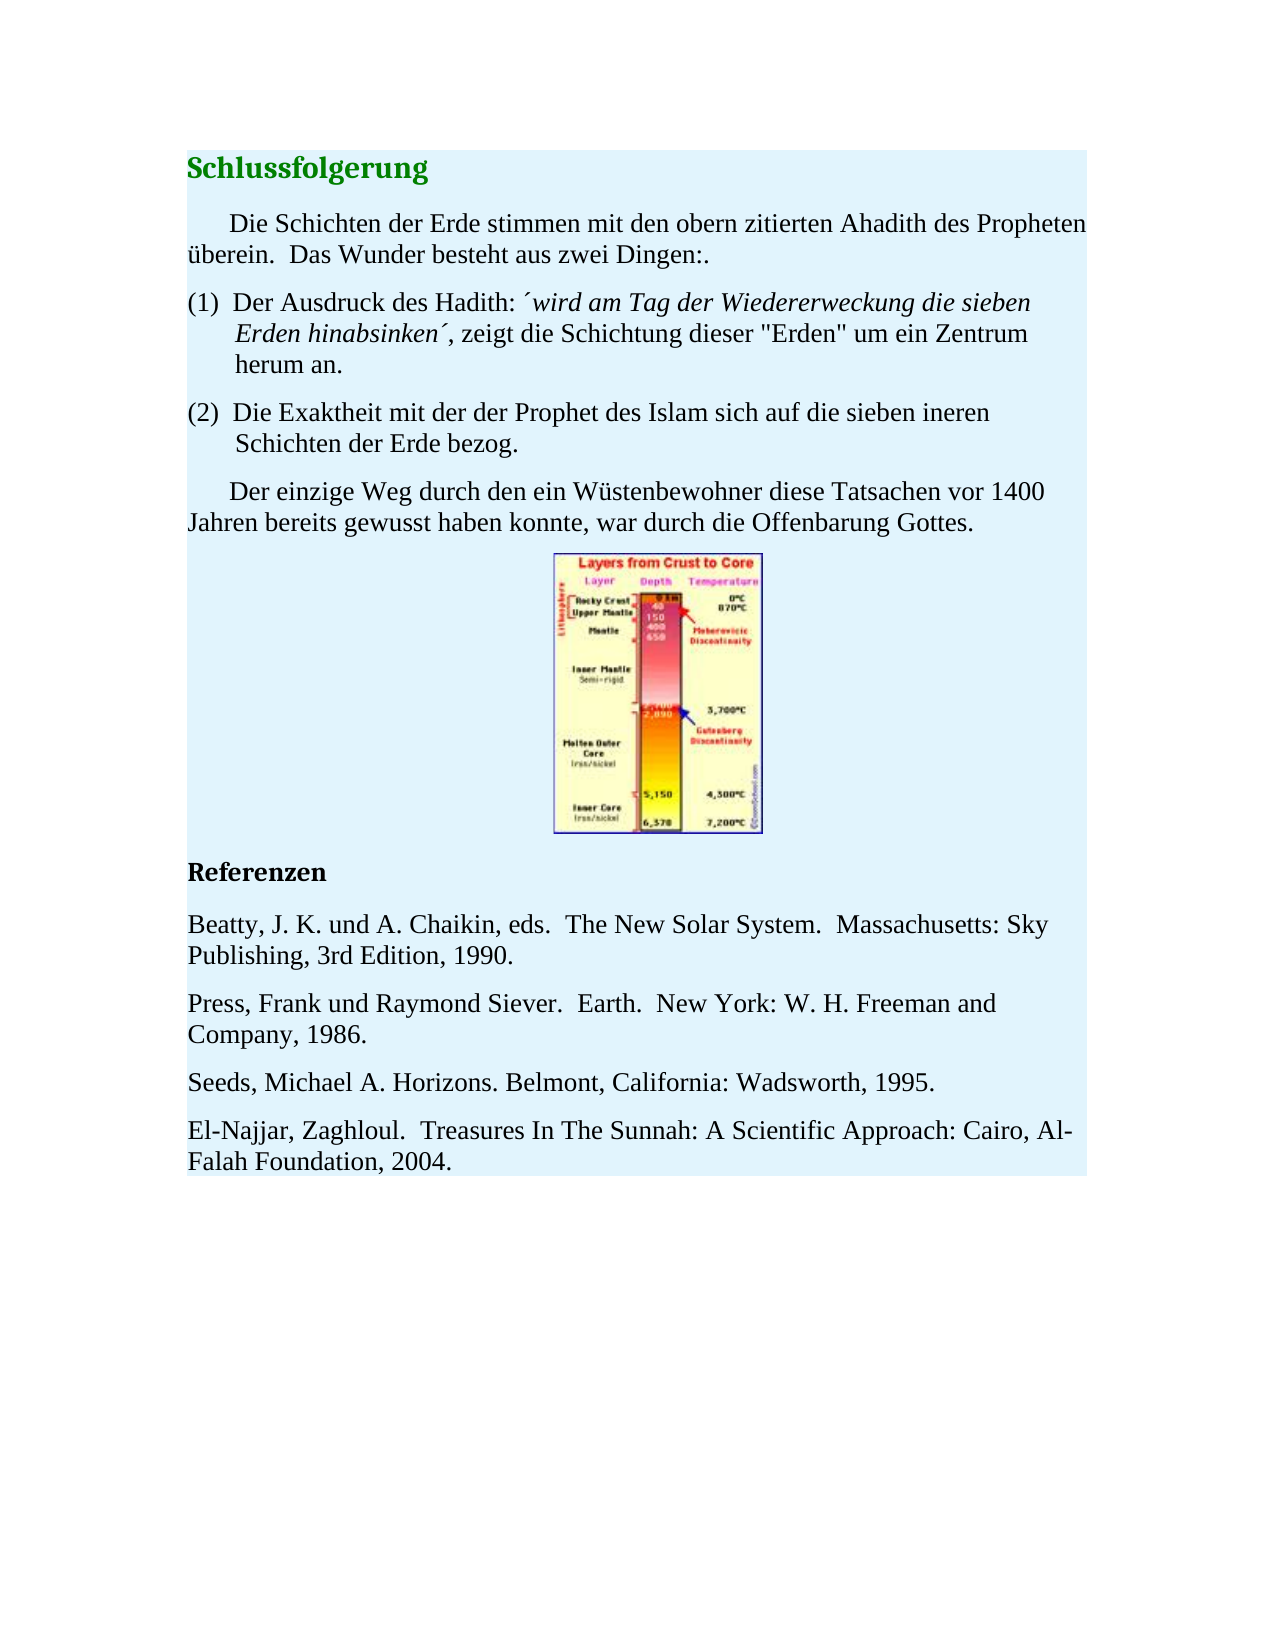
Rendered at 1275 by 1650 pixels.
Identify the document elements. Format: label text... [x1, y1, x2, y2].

text El-Najjar, Zaghloul. Treasures In The Sunnah: A Scientific Approach: Cairo, Al-Falah Foundation, 2004. [187, 1114, 1087, 1176]
text Seeds, Michael A. Horizons. Belmont, California: Wadsworth, 1995. [187, 1066, 1087, 1097]
subtitle Schlussfolgerung [187, 150, 1087, 186]
text Beatty, J. K. und A. Chaikin, eds. The New Solar System. Massachusetts: Sky Publishing, 3rd Edition, 1990. [187, 908, 1087, 971]
text Der einzige Weg durch den ein Wüstenbewohner diese Tatsachen vor 1400 Jahren bereits gewusst haben konnte, war durch die Offenbarung Gottes. [187, 475, 1087, 537]
text (1) Der Ausdruck des Hadith: ´wird am Tag der Wiedererweckung die sieben Erden hinabsinken´, zeigt die Schichtung dieser "Erden" um ein Zentrum herum an. [187, 286, 1087, 379]
picture [553, 553, 763, 834]
subtitle Referenzen [187, 857, 1087, 888]
text (2) Die Exaktheit mit der der Prophet des Islam sich auf die sieben ineren Schichten der Erde bezog. [187, 396, 1087, 458]
text Die Schichten der Erde stimmen mit den obern zitierten Ahadith des Propheten überein. Das Wunder besteht aus zwei Dingen:. [187, 207, 1087, 269]
text Press, Frank und Raymond Siever. Earth. New York: W. H. Freeman and Company, 1986. [187, 987, 1087, 1049]
